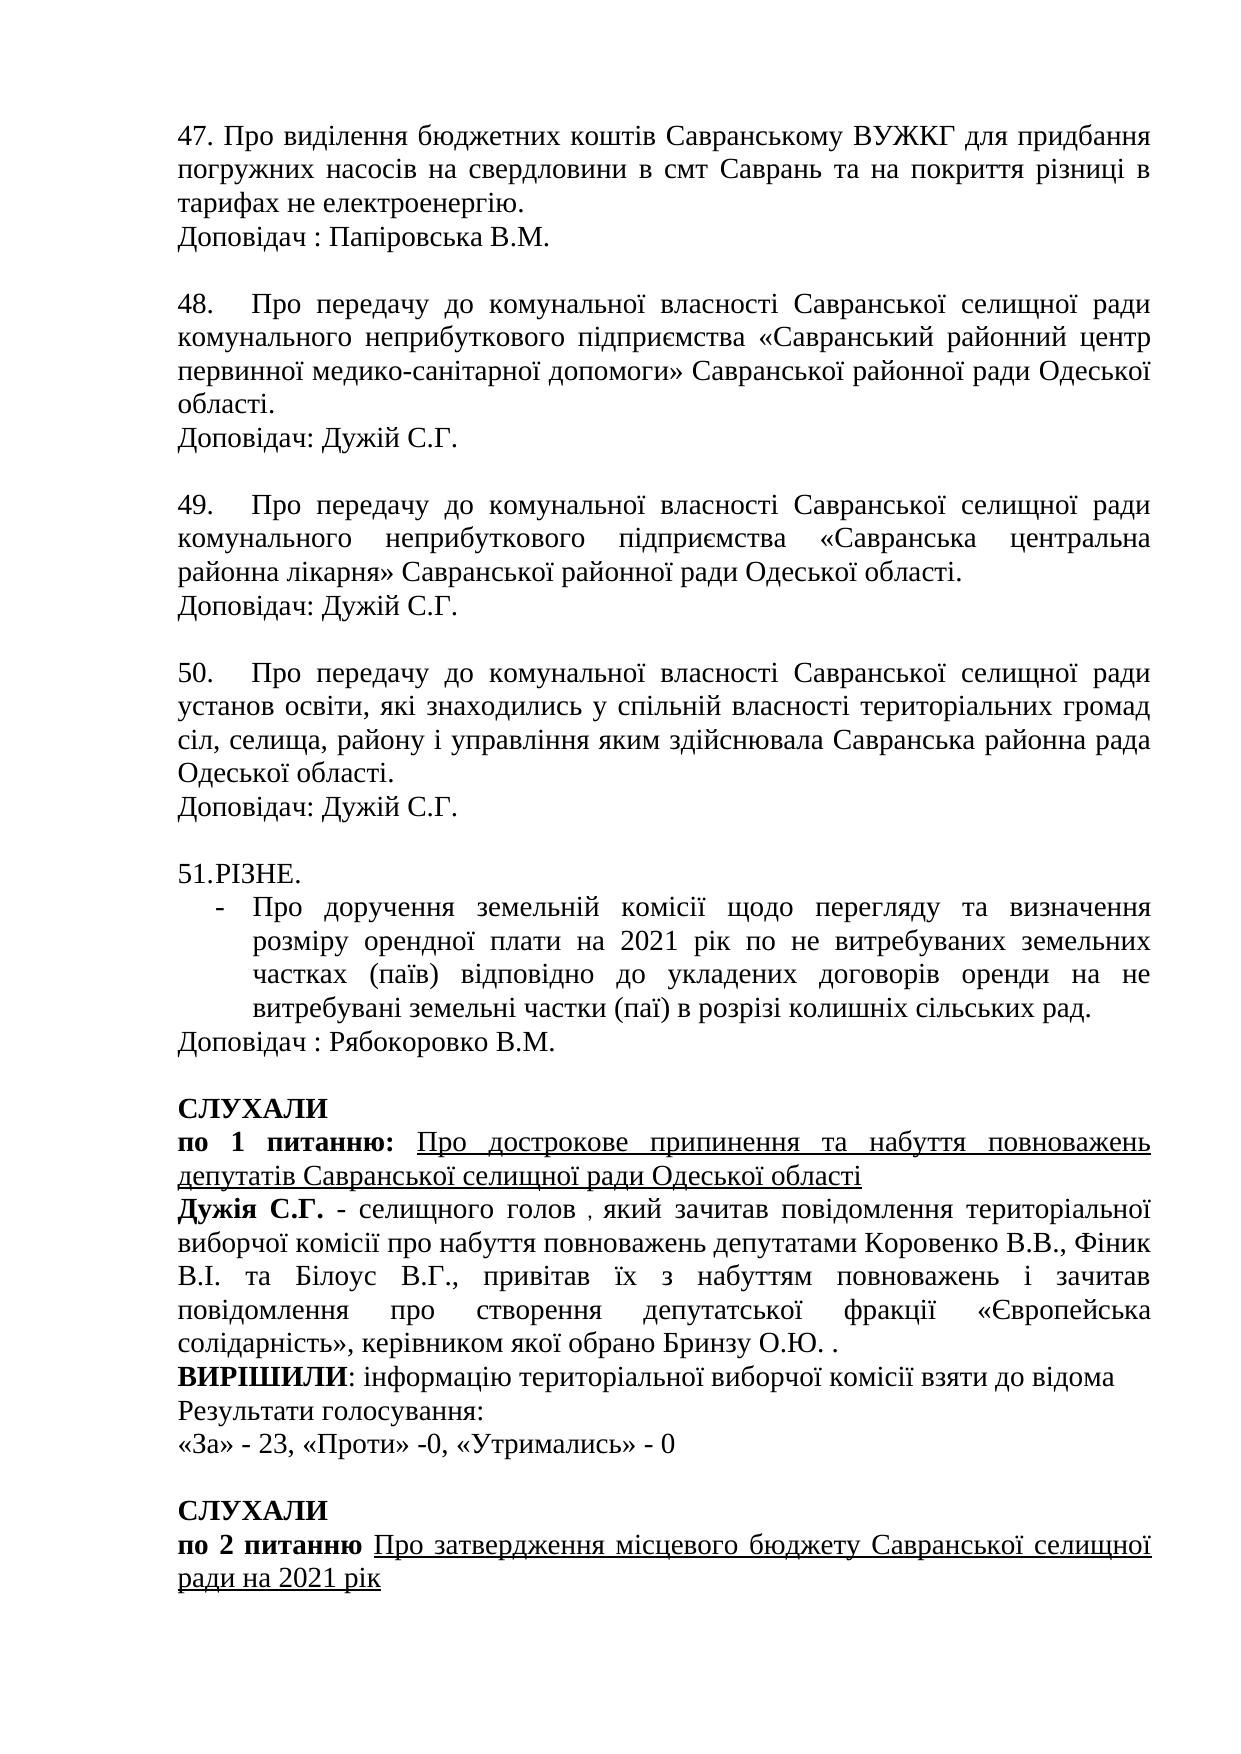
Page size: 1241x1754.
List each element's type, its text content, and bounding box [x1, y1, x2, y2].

text Доповідач: Дужій С.Г. [177, 420, 1152, 453]
text Доповідач: Дужій С.Г. [177, 789, 1152, 822]
text Доповідач: Дужій С.Г. [177, 588, 1152, 621]
text СЛУХАЛИ [177, 1493, 1152, 1527]
text по 2 питанню Про затвердження місцевого бюджету Савранської селищної ради на 2021 рік [177, 1527, 1152, 1594]
text по 1 питанню: Про дострокове припинення та набуття повноважень депутатів Савранської селищної ради Одеської області [177, 1124, 1152, 1191]
text Доповідач : Рябокоровко В.М. [177, 1024, 1152, 1057]
list Про передачу до комунальної власності Савранської селищної ради комунального неприбуткового підприємства «Савранський районний центр первинної медико-санітарної допомоги» Савранської районної ради Одеської області. [177, 286, 1152, 420]
list Про доручення земельній комісії щодо перегляду та визначення розміру орендної плати на 2021 рік по не витребуваних земельних частках (паїв) відповідно до укладених договорів оренди на не витребувані земельні частки (паї) в розрізі колишніх сільських рад. [215, 889, 1152, 1024]
text Результати голосування: [177, 1393, 1152, 1426]
text «За» - 23, «Проти» -0, «Утримались» - 0 [177, 1426, 1152, 1460]
text ВИРІШИЛИ: інформацію територіальної виборчої комісії взяти до відома [177, 1359, 1152, 1393]
list Про передачу до комунальної власності Савранської селищної ради комунального неприбуткового підприємства «Савранська центральна районна лікарня» Савранської районної ради Одеської області. [177, 487, 1152, 588]
text Дужія С.Г. - селищного голов , який зачитав повідомлення територіальної виборчої комісії про набуття повноважень депутатами Коровенко В.В., Фіник В.І. та Білоус В.Г., привітав їх з набуттям повноважень і зачитав повідомлення про створення депутатської фракції «Європейська солідарність», керівником якої обрано Бринзу О.Ю. . [177, 1191, 1152, 1359]
list Про передачу до комунальної власності Савранської селищної ради установ освіти, які знаходились у спільній власності територіальних громад сіл, селища, району і управління яким здійснювала Савранська районна рада Одеської області. [177, 655, 1152, 789]
text 47. Про виділення бюджетних коштів Савранському ВУЖКГ для придбання погружних насосів на свердловини в смт Саврань та на покриття різниці в тарифах не електроенергію. [177, 118, 1152, 219]
text Доповідач : Папіровська В.М. [177, 219, 1152, 252]
text СЛУХАЛИ [177, 1091, 1152, 1124]
list РІЗНЕ. [177, 856, 1152, 889]
